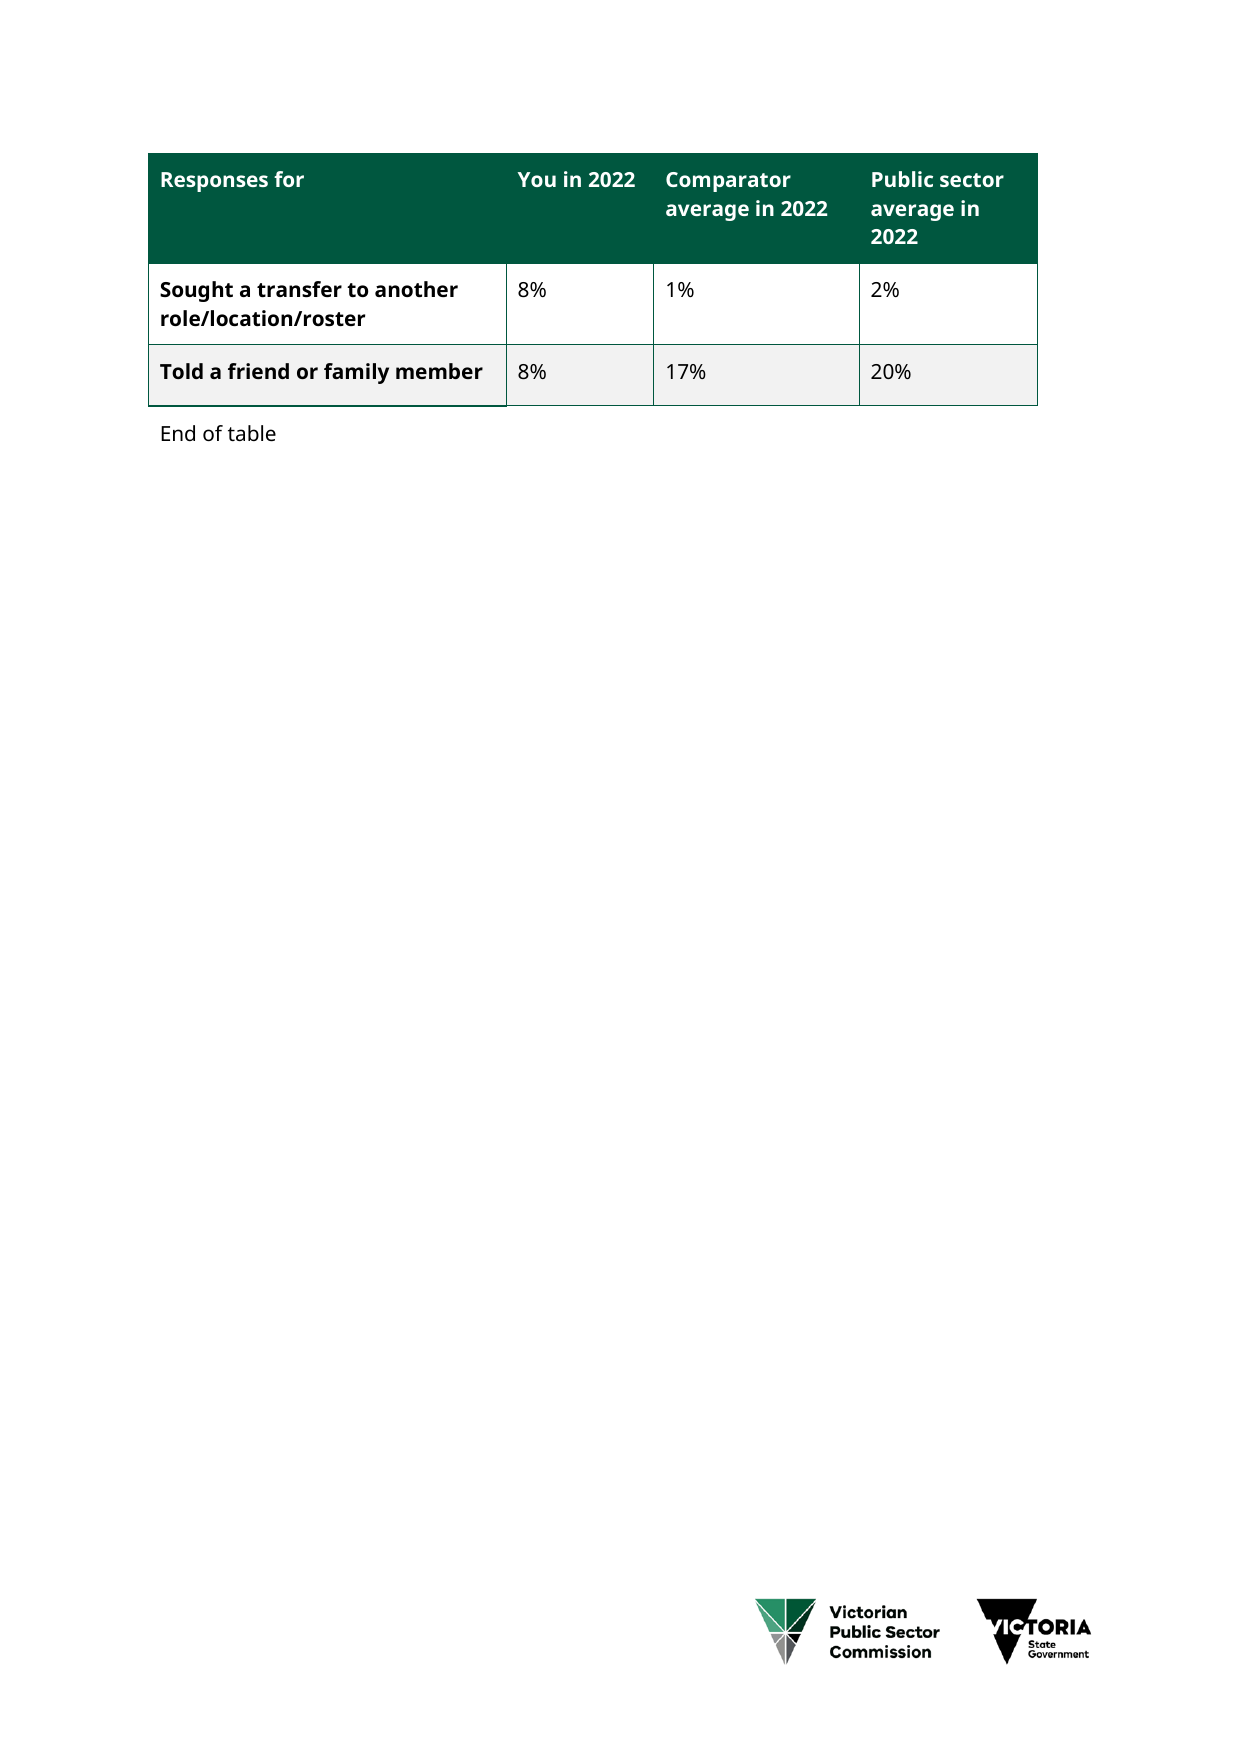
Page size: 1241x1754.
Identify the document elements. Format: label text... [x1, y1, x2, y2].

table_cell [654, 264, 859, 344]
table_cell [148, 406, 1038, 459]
table_header Public sector average in 2022 [860, 154, 1037, 263]
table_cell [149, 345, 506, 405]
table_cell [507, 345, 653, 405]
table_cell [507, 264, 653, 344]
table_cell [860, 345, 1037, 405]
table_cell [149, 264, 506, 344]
table_header Responses for [149, 154, 506, 263]
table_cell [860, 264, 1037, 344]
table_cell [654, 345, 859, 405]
picture [754, 1598, 1093, 1666]
table_header Comparator average in 2022 [654, 154, 859, 263]
table_header You in 2022 [507, 154, 653, 263]
